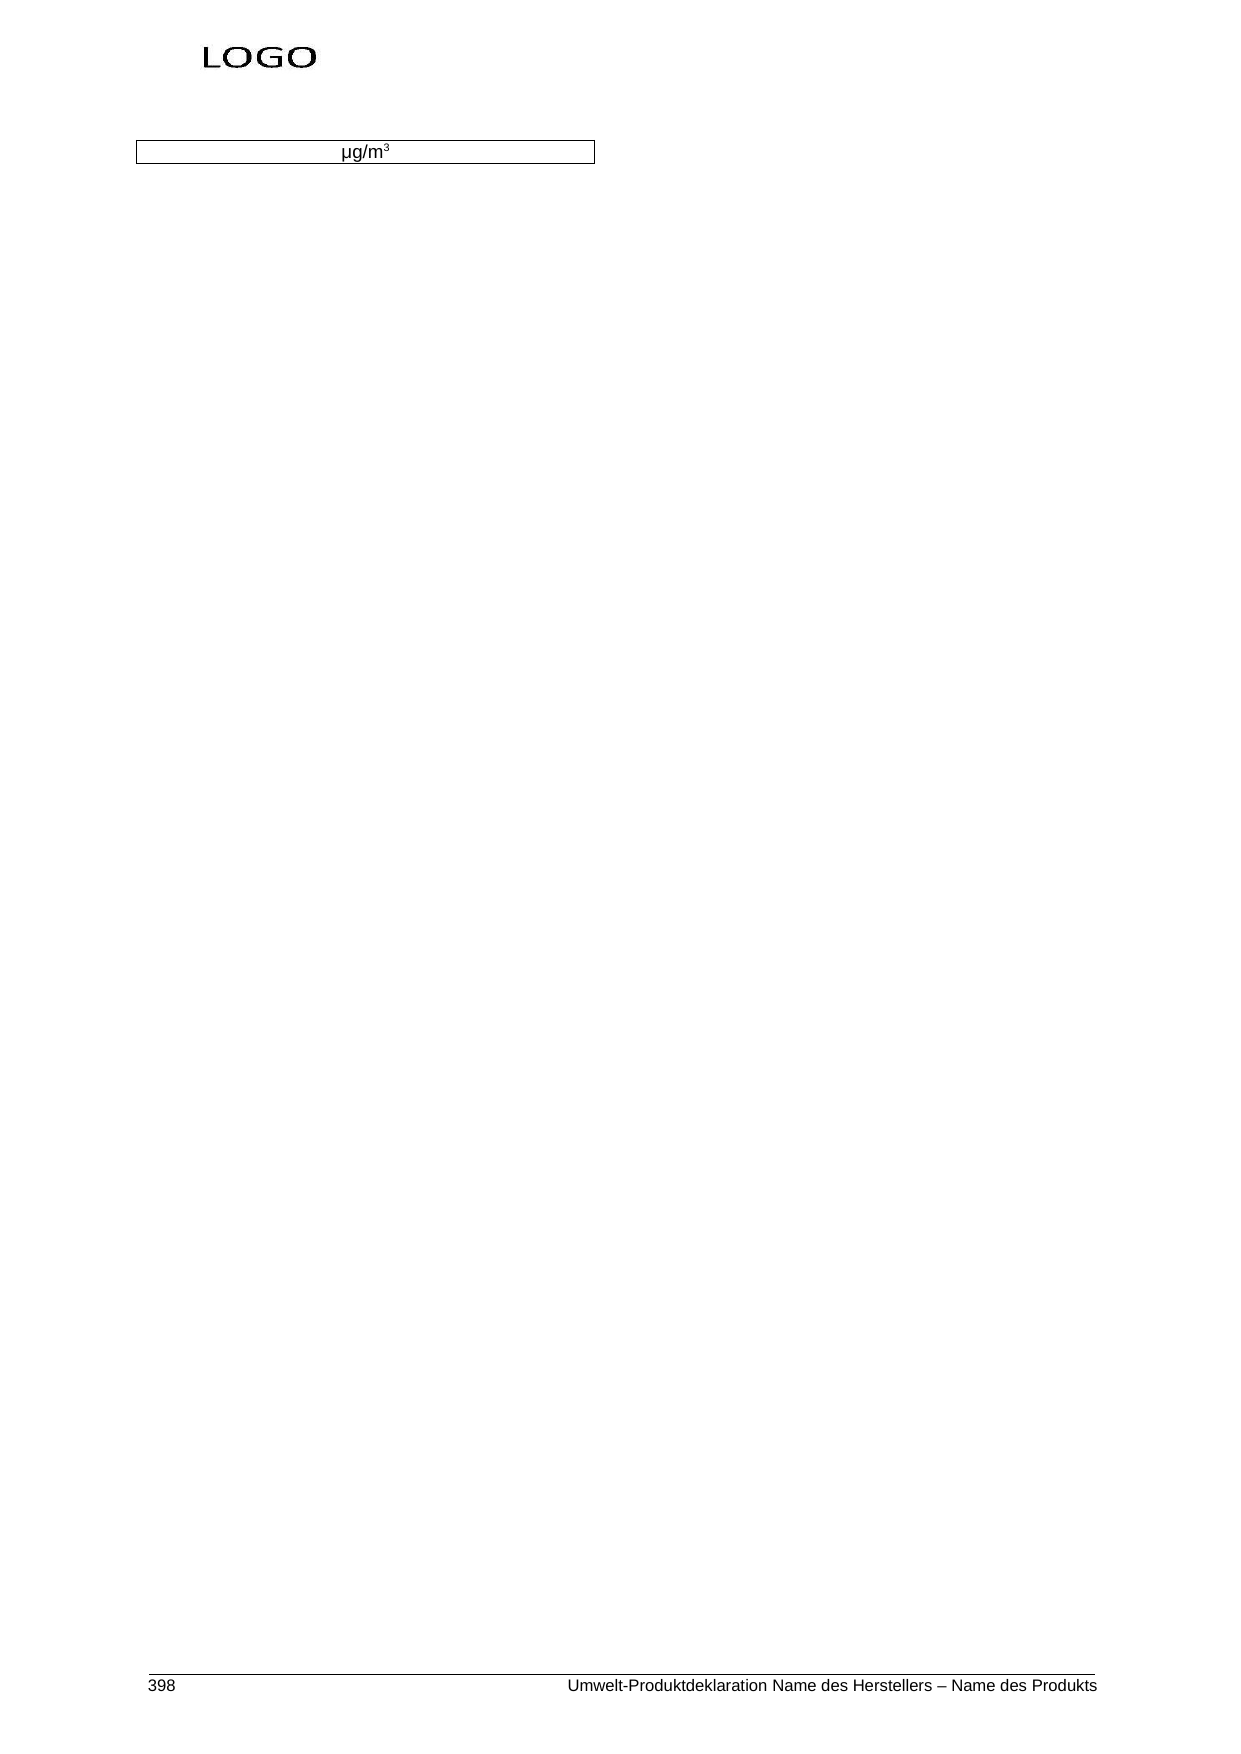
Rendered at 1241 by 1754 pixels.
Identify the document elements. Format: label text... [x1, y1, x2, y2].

table_cell μg/m3 [137, 141, 594, 162]
picture [146, 14, 622, 103]
